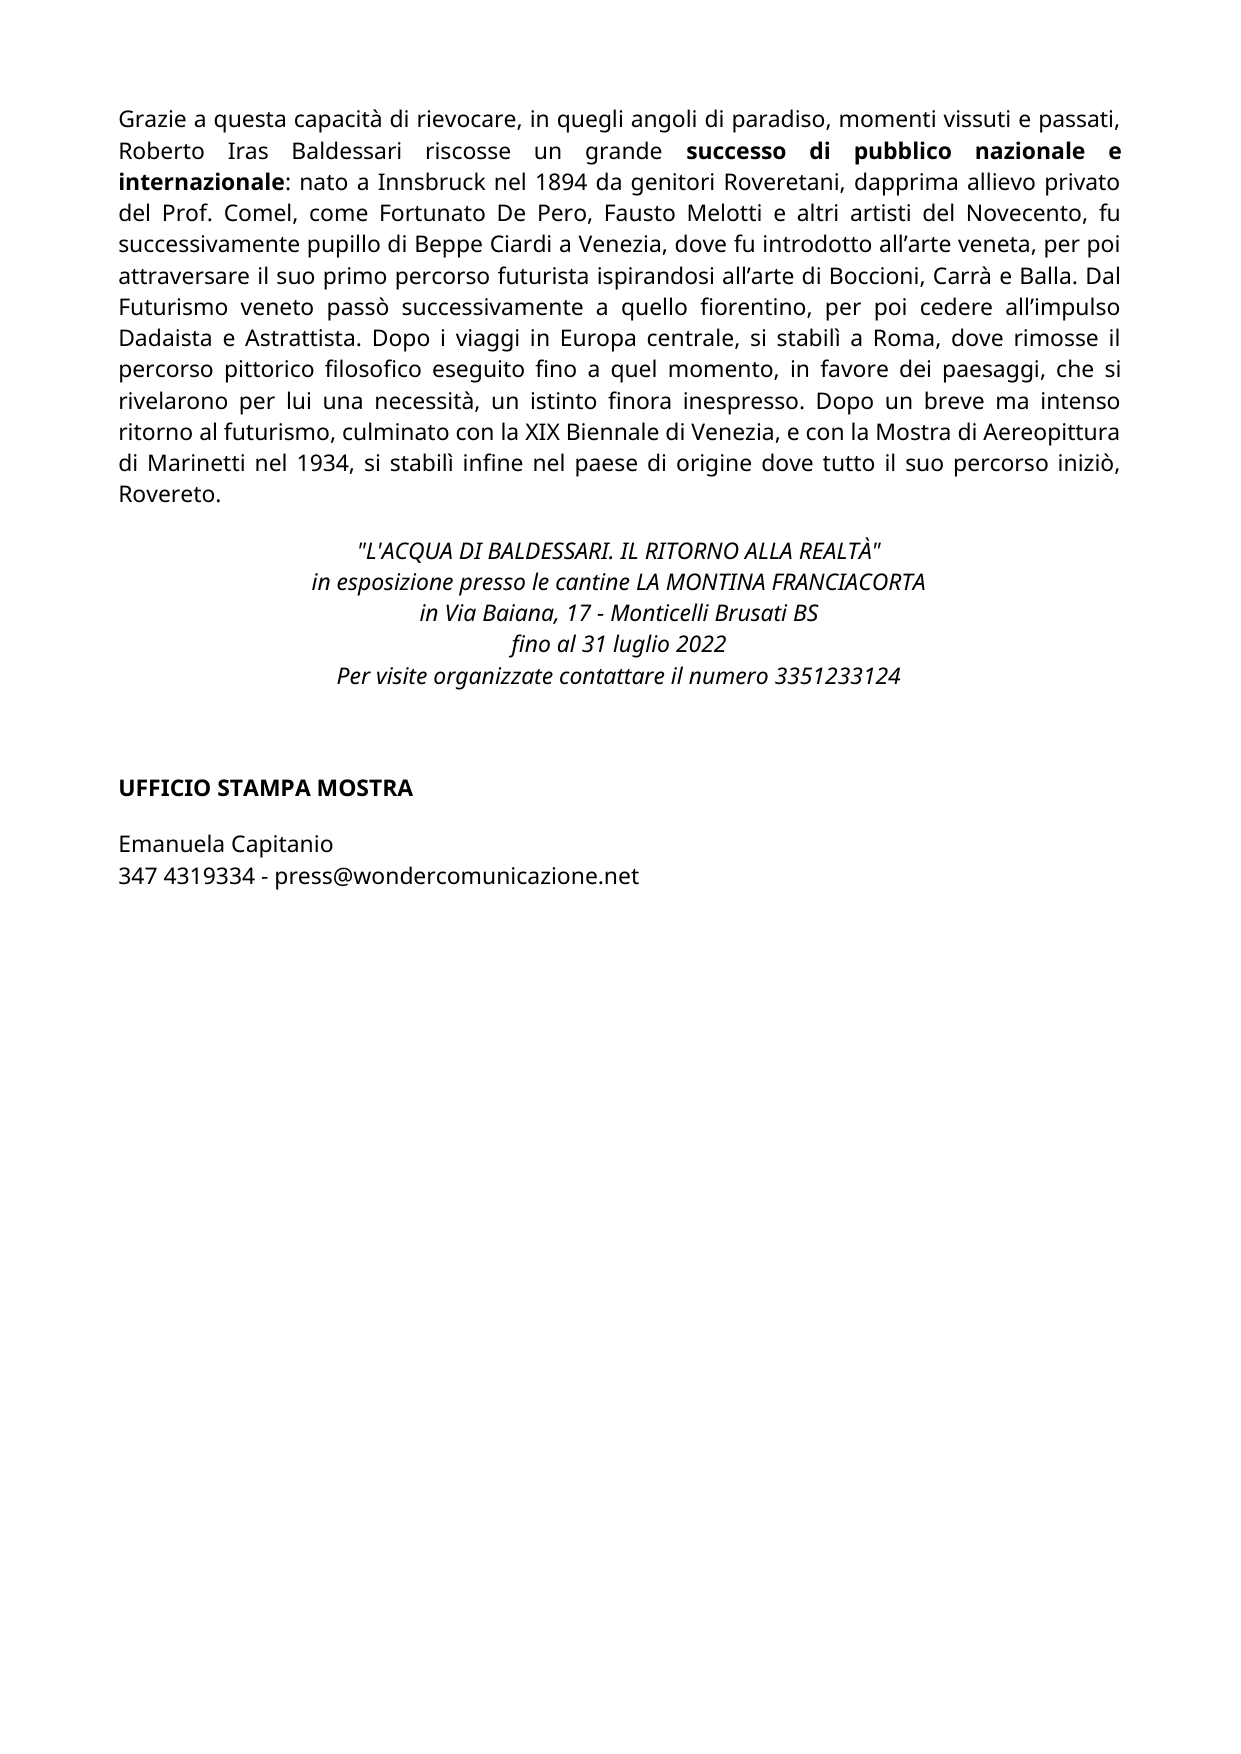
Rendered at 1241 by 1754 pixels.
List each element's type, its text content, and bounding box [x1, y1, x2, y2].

text Emanuela Capitanio 347 4319334 - press@wondercomunicazione.net [118, 828, 1122, 919]
text fino al 31 luglio 2022 [118, 628, 1122, 660]
text "L'ACQUA DI BALDESSARI. IL RITORNO ALLA REALTÀ" in esposizione presso le cantine LA MONTINA FRANCIACORTA in Via Baiana, 17 - Monticelli Brusati BS [118, 535, 1122, 628]
text Grazie a questa capacità di rievocare, in quegli angoli di paradiso, momenti vissuti e passati, Roberto Iras Baldessari riscosse un grande successo di pubblico nazionale e internazionale: nato a Innsbruck nel 1894 da genitori Roveretani, dapprima allievo privato del Prof. Comel, come Fortunato De Pero, Fausto Melotti e altri artisti del Novecento, fu successivamente pupillo di Beppe Ciardi a Venezia, dove fu introdotto all’arte veneta, per poi attraversare il suo primo percorso futurista ispirandosi all’arte di Boccioni, Carrà e Balla. Dal Futurismo veneto passò successivamente a quello fiorentino, per poi cedere all’impulso Dadaista e Astrattista. Dopo i viaggi in Europa centrale, si stabilì a Roma, dove rimosse il percorso pittorico filosofico eseguito fino a quel momento, in favore dei paesaggi, che si rivelarono per lui una necessità, un istinto finora inespresso. Dopo un breve ma intenso ritorno al futurismo, culminato con la XIX Biennale di Venezia, e con la Mostra di Aereopittura di Marinetti nel 1934, si stabilì infine nel paese di origine dove tutto il suo percorso iniziò, Rovereto. [118, 103, 1122, 510]
text UFFICIO STAMPA MOSTRA [118, 772, 1122, 803]
text Per visite organizzate contattare il numero 3351233124 [118, 660, 1122, 691]
